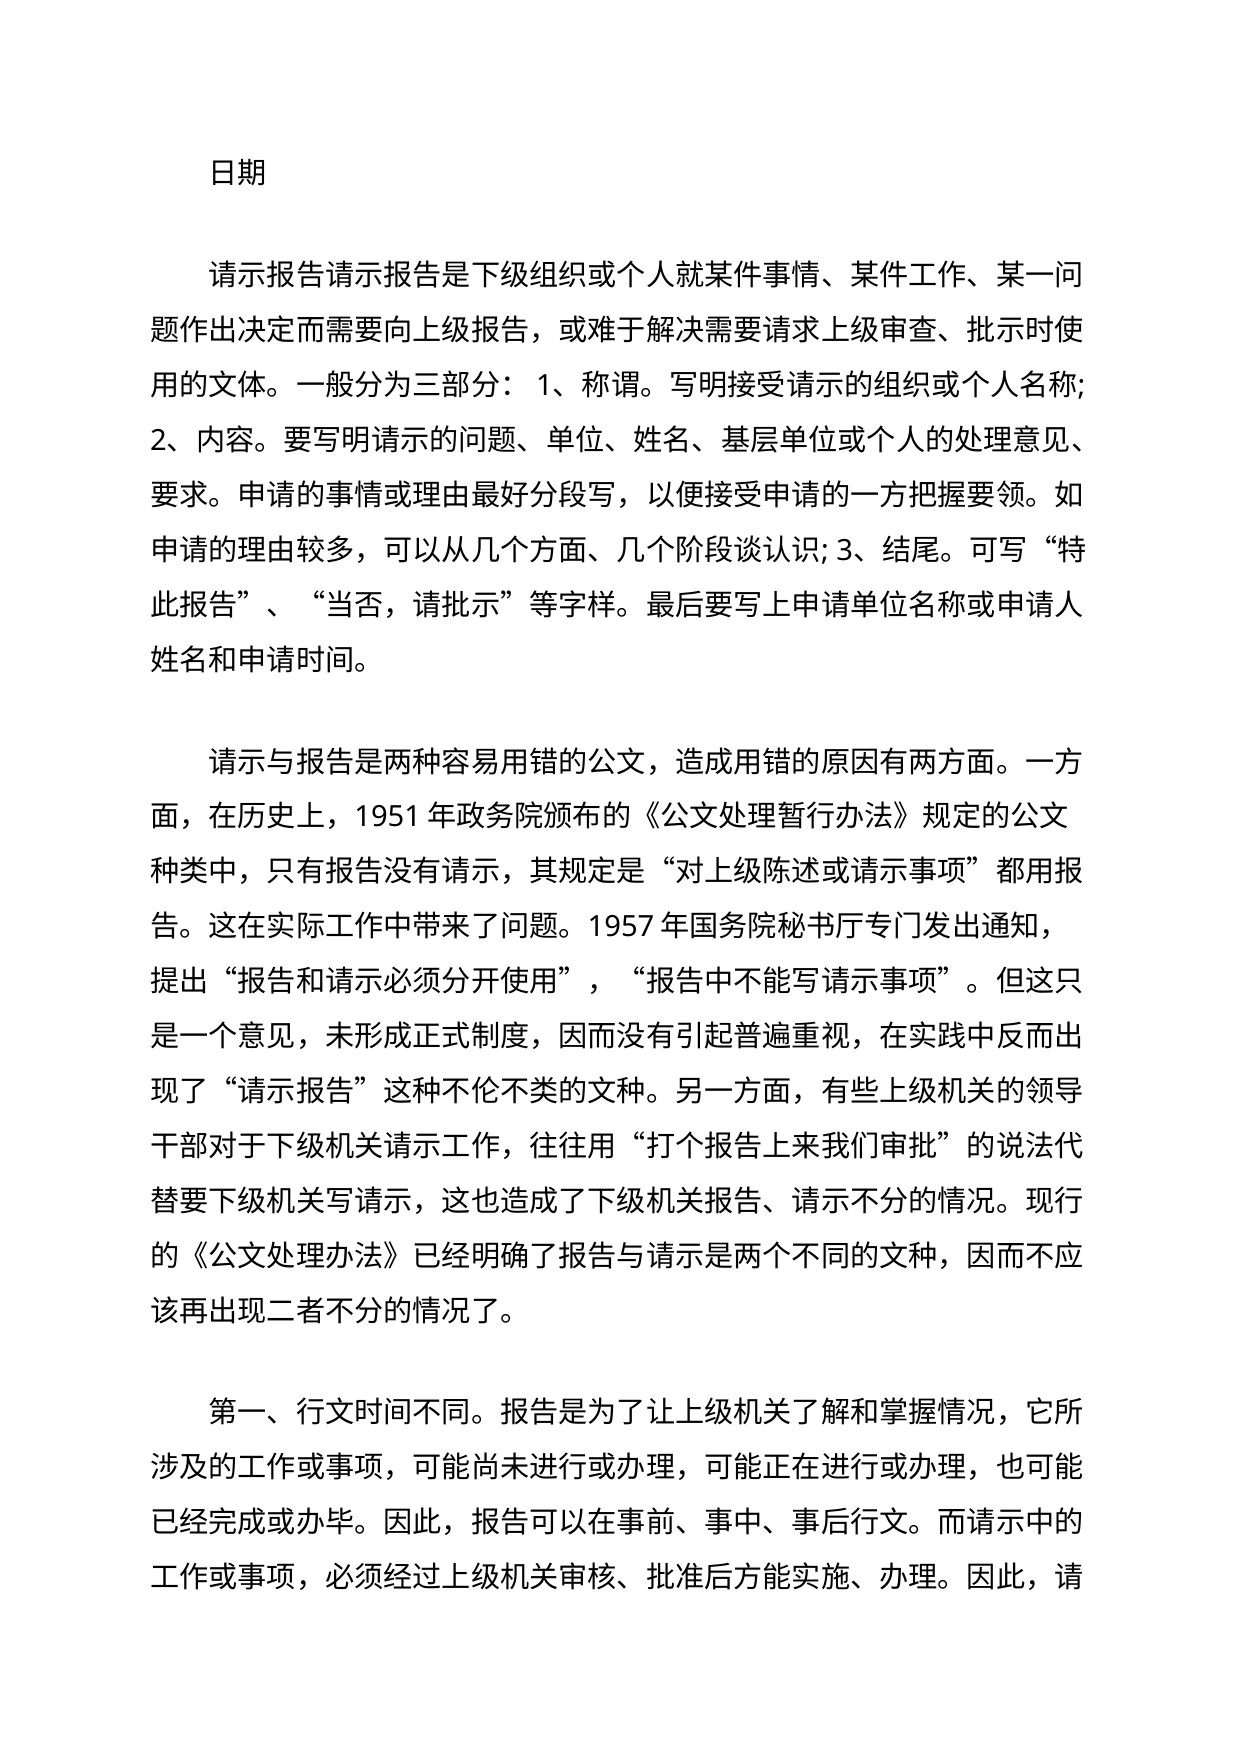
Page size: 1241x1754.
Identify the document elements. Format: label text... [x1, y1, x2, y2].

text 日期 [150, 150, 1090, 192]
text 请示与报告是两种容易用错的公文，造成用错的原因有两方面。一方面，在历史上，1951年政务院颁布的《公文处理暂行办法》规定的公文种类中，只有报告没有请示，其规定是“对上级陈述或请示事项”都用报告。这在实际工作中带来了问题。1957年国务院秘书厅专门发出通知，提出“报告和请示必须分开使用”，“报告中不能写请示事项”。但这只是一个意见，未形成正式制度，因而没有引起普遍重视，在实践中反而出现了“请示报告”这种不伦不类的文种。另一方面，有些上级机关的领导干部对于下级机关请示工作，往往用“打个报告上来我们审批”的说法代替要下级机关写请示，这也造成了下级机关报告、请示不分的情况。现行的《公文处理办法》已经明确了报告与请示是两个不同的文种，因而不应该再出现二者不分的情况了。 [150, 738, 1090, 1329]
text 请示报告请示报告是下级组织或个人就某件事情、某件工作、某一问题作出决定而需要向上级报告，或难于解决需要请求上级审查、批示时使用的文体。一般分为三部分： 1、称谓。写明接受请示的组织或个人名称; 2、内容。要写明请示的问题、单位、姓名、基层单位或个人的处理意见、要求。申请的事情或理由最好分段写，以便接受申请的一方把握要领。如申请的理由较多，可以从几个方面、几个阶段谈认识; 3、结尾。可写“特此报告”、“当否，请批示”等字样。最后要写上申请单位名称或申请人姓名和申请时间。 [150, 252, 1090, 679]
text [150, 1389, 1090, 1596]
